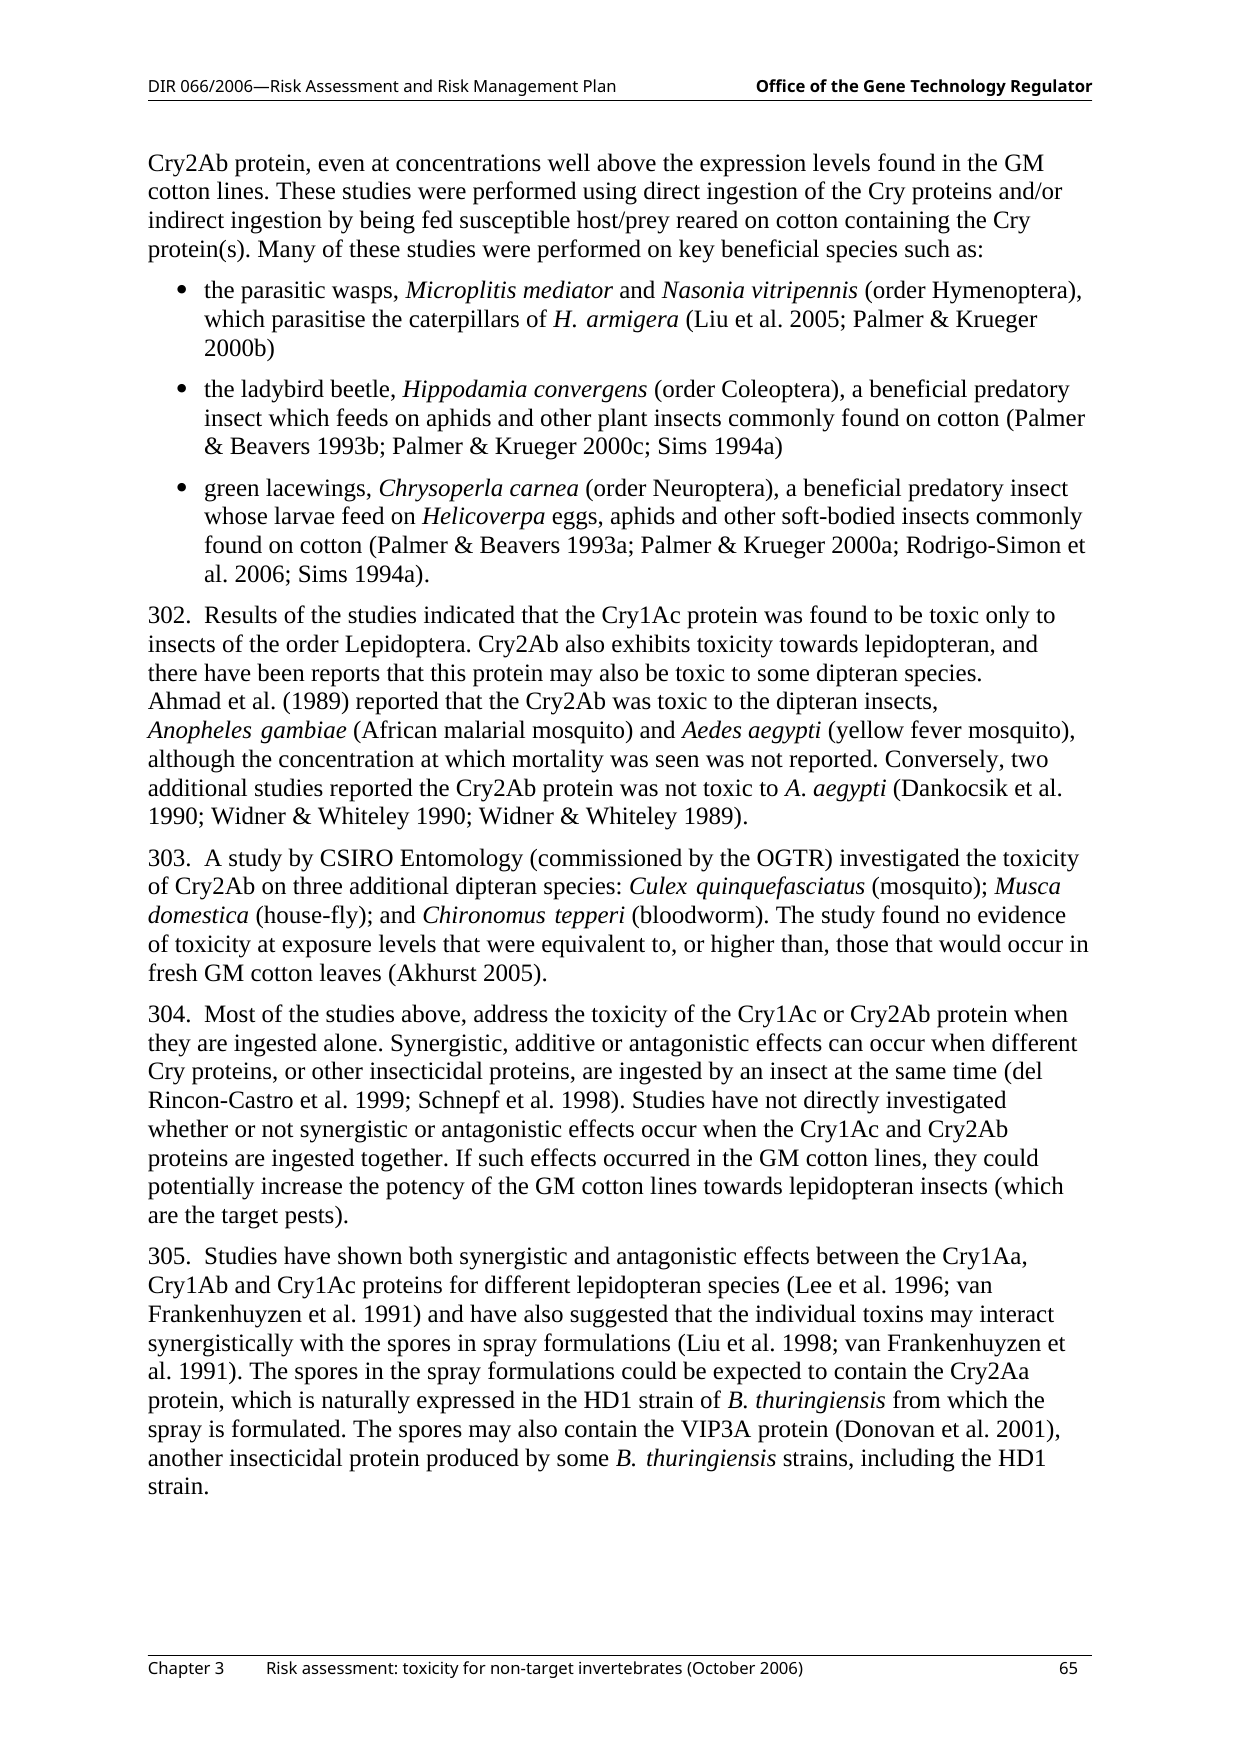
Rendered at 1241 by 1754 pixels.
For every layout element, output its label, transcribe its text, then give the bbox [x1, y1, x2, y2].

list green lacewings, Chrysoperla carnea (order Neuroptera), a beneficial predatory insect whose larvae feed on Helicoverpa eggs, aphids and other soft-bodied insects commonly found on cotton (Palmer & Beavers 1993a; Palmer & Krueger 2000a; Rodrigo-Simon et al. 2006; Sims 1994a). [177, 473, 1092, 588]
list A study by CSIRO Entomology (commissioned by the OGTR) investigated the toxicity of Cry2Ab on three additional dipteran species: Culex quinquefasciatus (mosquito); Musca domestica (house-fly); and Chironomus tepperi (bloodworm). The study found no evidence of toxicity at exposure levels that were equivalent to, or higher than, those that would occur in fresh GM cotton leaves (Akhurst 2005). [148, 843, 1092, 986]
list Studies have shown both synergistic and antagonistic effects between the Cry1Aa, Cry1Ab and Cry1Ac proteins for different lepidopteran species (Lee et al. 1996; van Frankenhuyzen et al. 1991) and have also suggested that the individual toxins may interact synergistically with the spores in spray formulations (Liu et al. 1998; van Frankenhuyzen et al. 1991). The spores in the spray formulations could be expected to contain the Cry2Aa protein, which is naturally expressed in the HD1 strain of B. thuringiensis from which the spray is formulated. The spores may also contain the VIP3A protein (Donovan et al. 2001), another insecticidal protein produced by some B. thuringiensis strains, including the HD1 strain. [148, 1241, 1092, 1500]
list the ladybird beetle, Hippodamia convergens (order Coleoptera), a beneficial predatory insect which feeds on aphids and other plant insects commonly found on cotton (Palmer & Beavers 1993b; Palmer & Krueger 2000c; Sims 1994a) [177, 374, 1092, 460]
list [148, 148, 1092, 263]
list the parasitic wasps, Microplitis mediator and Nasonia vitripennis (order Hymenoptera), which parasitise the caterpillars of H. armigera (Liu et al. 2005; Palmer & Krueger 2000b) [177, 275, 1092, 361]
list Most of the studies above, address the toxicity of the Cry1Ac or Cry2Ab protein when they are ingested alone. Synergistic, additive or antagonistic effects can occur when different Cry proteins, or other insecticidal proteins, are ingested by an insect at the same time (del Rincon-Castro et al. 1999; Schnepf et al. 1998). Studies have not directly investigated whether or not synergistic or antagonistic effects occur when the Cry1Ac and Cry2Ab proteins are ingested together. If such effects occurred in the GM cotton lines, they could potentially increase the potency of the GM cotton lines towards lepidopteran insects (which are the target pests). [148, 999, 1092, 1229]
list Results of the studies indicated that the Cry1Ac protein was found to be toxic only to insects of the order Lepidoptera. Cry2Ab also exhibits toxicity towards lepidopteran, and there have been reports that this protein may also be toxic to some dipteran species. Ahmad et al. (1989) reported that the Cry2Ab was toxic to the dipteran insects, Anopheles gambiae (African malarial mosquito) and Aedes aegypti (yellow fever mosquito), although the concentration at which mortality was seen was not reported. Conversely, two additional studies reported the Cry2Ab protein was not toxic to A. aegypti (Dankocsik et al. 1990; Widner & Whiteley 1990; Widner & Whiteley 1989). [148, 600, 1092, 830]
